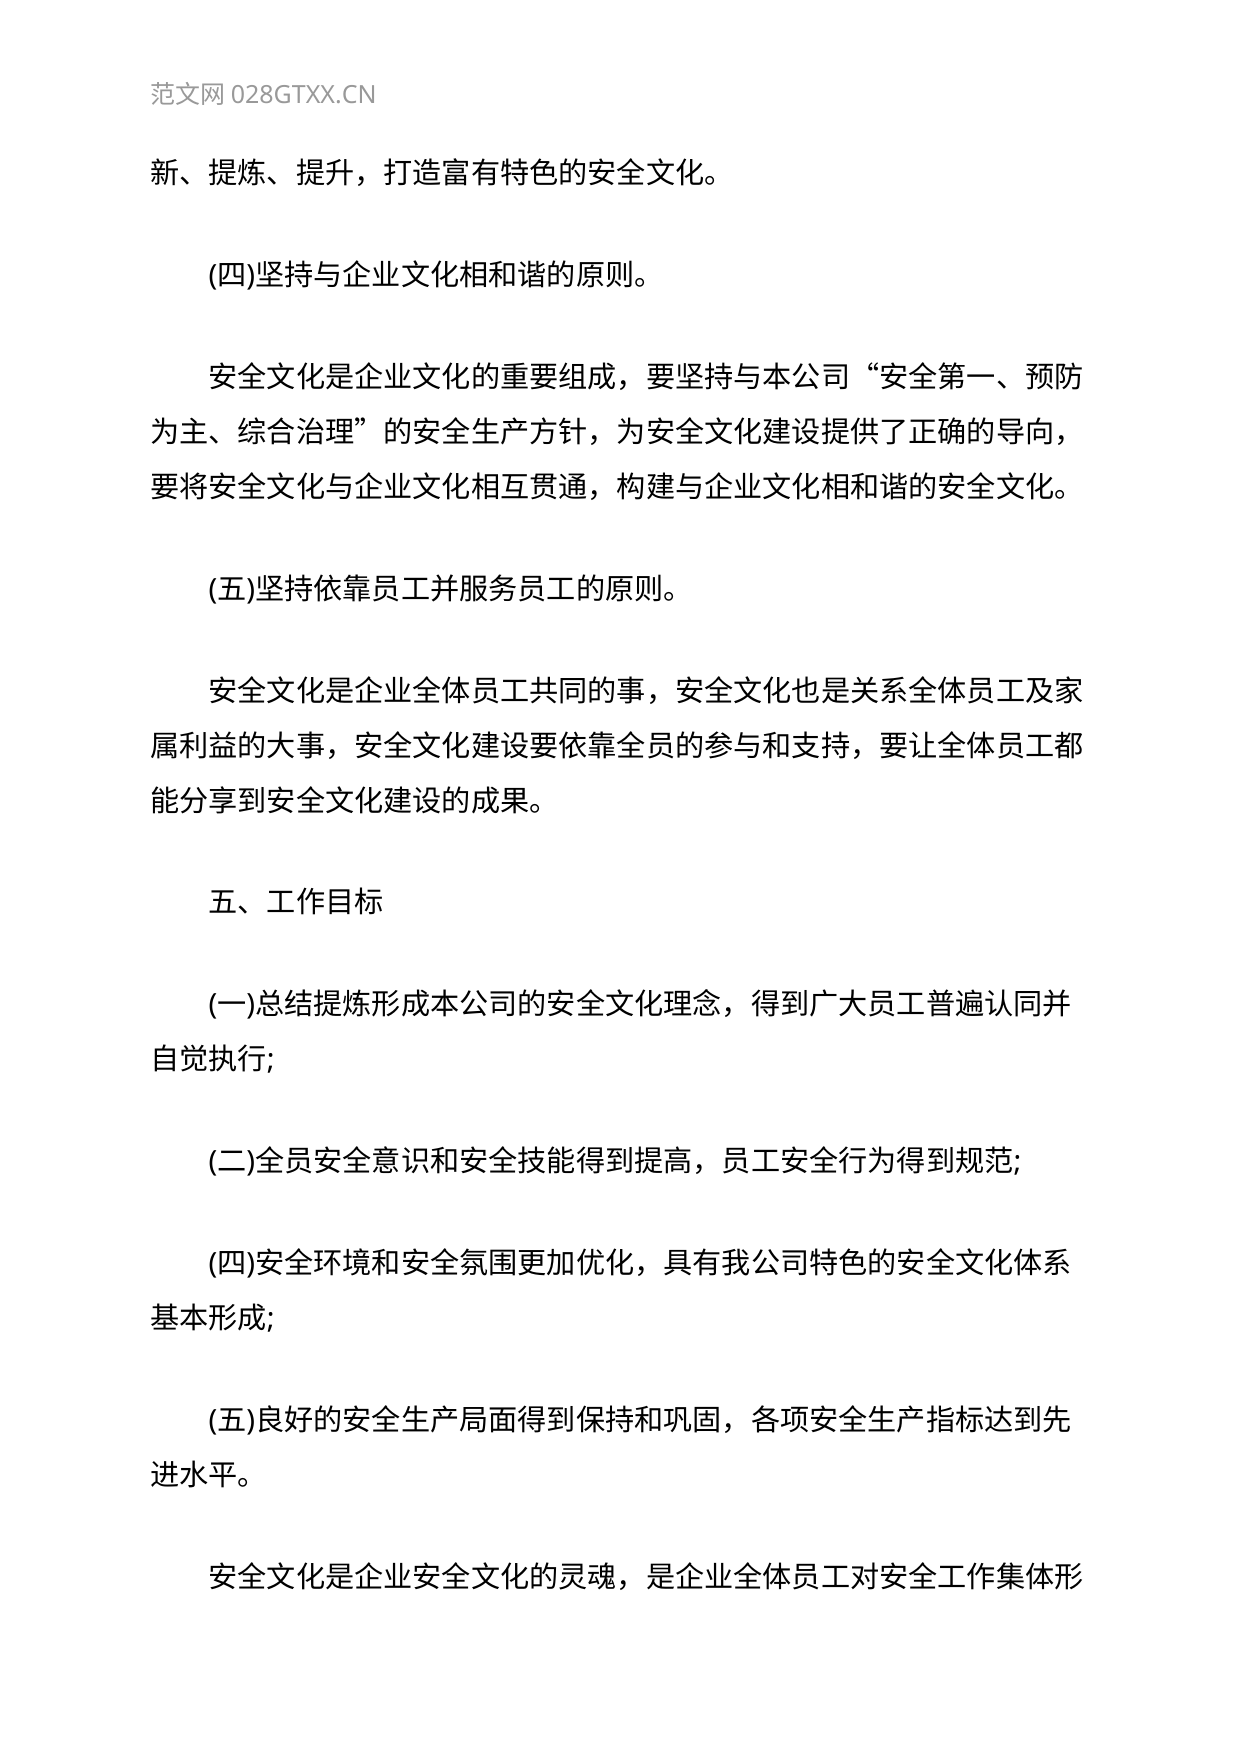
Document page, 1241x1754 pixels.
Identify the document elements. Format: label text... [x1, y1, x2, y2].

text 安全文化是企业文化的重要组成，要坚持与本公司“安全第一、预防为主、综合治理”的安全生产方针，为安全文化建设提供了正确的导向，要将安全文化与企业文化相互贯通，构建与企业文化相和谐的安全文化。 [150, 354, 1090, 506]
text (二)全员安全意识和安全技能得到提高，员工安全行为得到规范; [150, 1138, 1090, 1180]
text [150, 1553, 1090, 1596]
text (四)坚持与企业文化相和谐的原则。 [150, 252, 1090, 294]
text 安全文化是企业全体员工共同的事，安全文化也是关系全体员工及家属利益的大事，安全文化建设要依靠全员的参与和支持，要让全体员工都能分享到安全文化建设的成果。 [150, 667, 1090, 819]
text 五、工作目标 [150, 879, 1090, 921]
text (五)良好的安全生产局面得到保持和巩固，各项安全生产指标达到先进水平。 [150, 1397, 1090, 1494]
text (四)安全环境和安全氛围更加优化，具有我公司特色的安全文化体系基本形成; [150, 1239, 1090, 1337]
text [150, 150, 1090, 192]
text (一)总结提炼形成本公司的安全文化理念，得到广大员工普遍认同并自觉执行; [150, 981, 1090, 1078]
text (五)坚持依靠员工并服务员工的原则。 [150, 565, 1090, 608]
